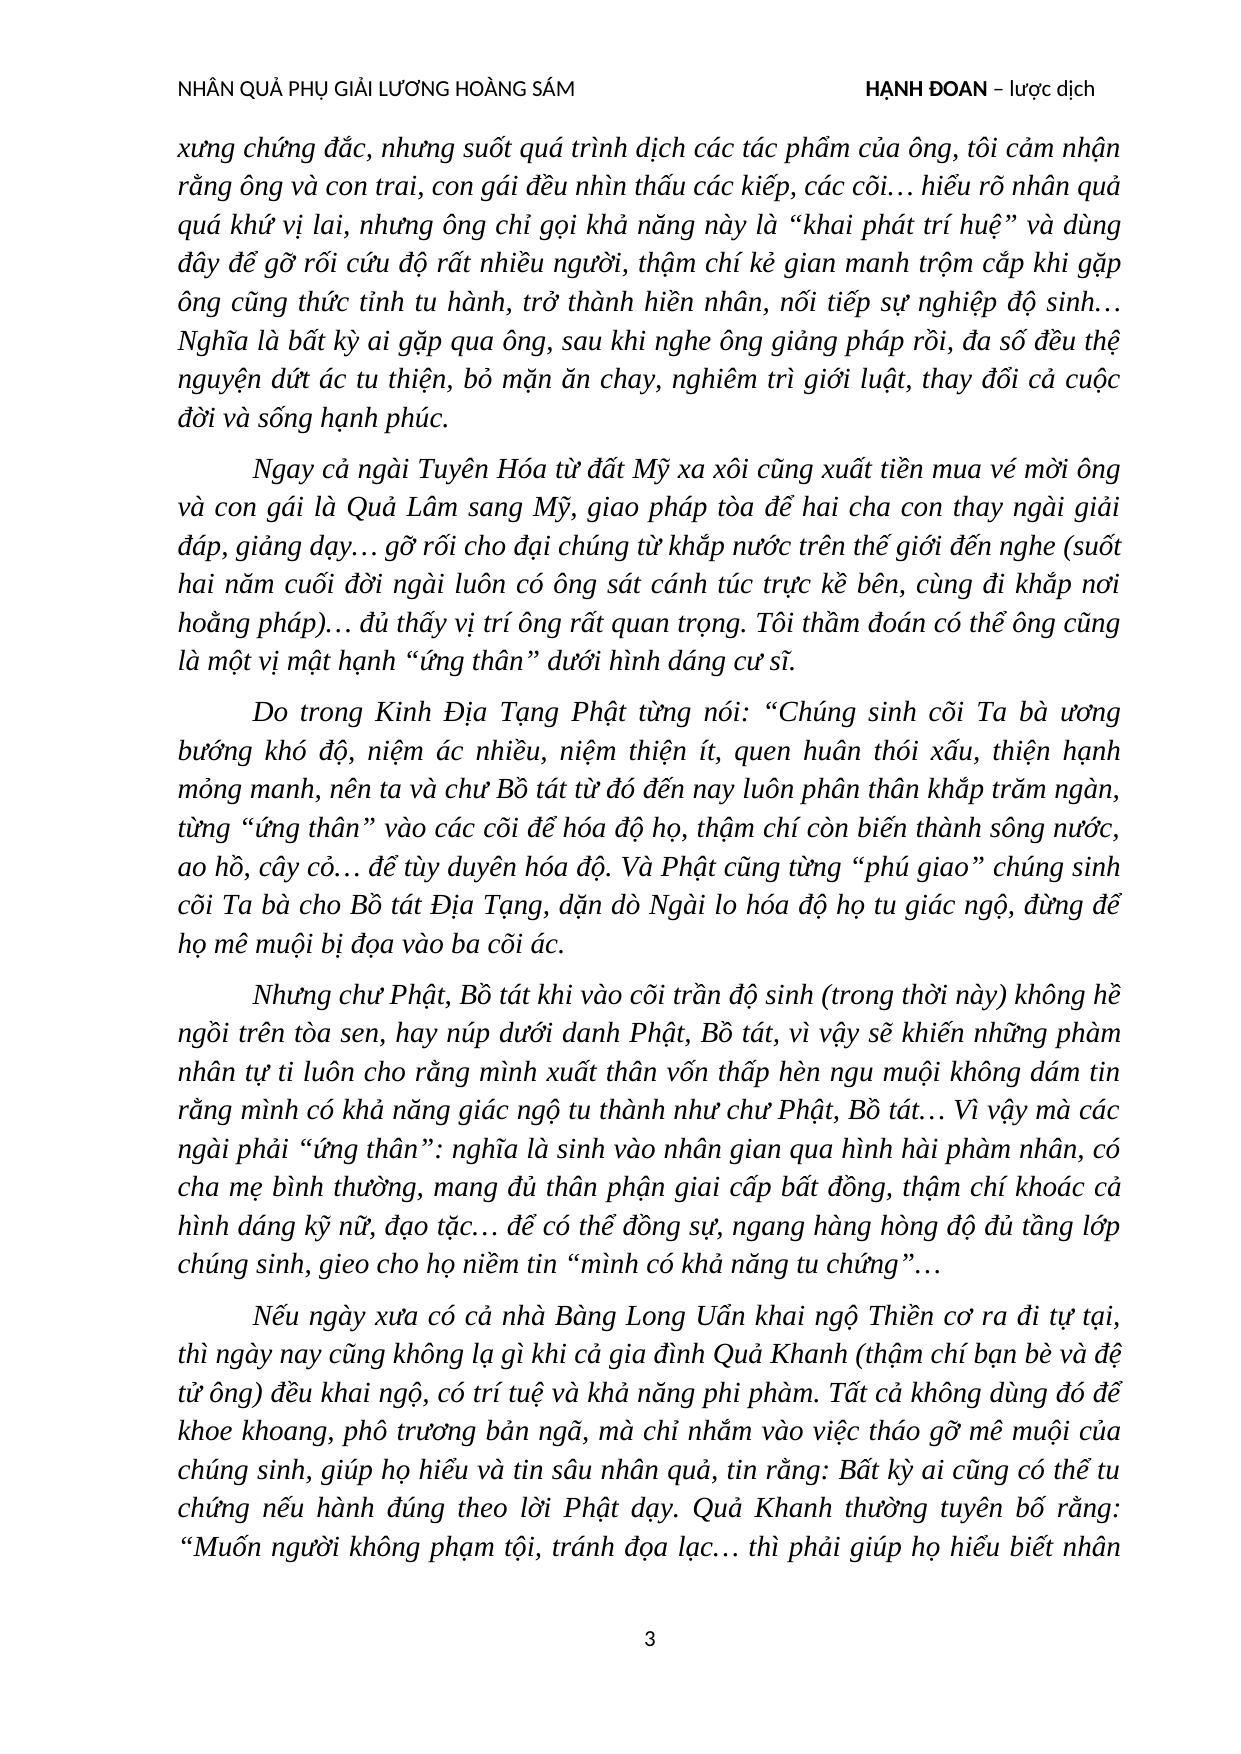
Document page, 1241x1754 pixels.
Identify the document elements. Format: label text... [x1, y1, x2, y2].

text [177, 1298, 1122, 1562]
text Nhưng chư Phật, Bồ tát khi vào cõi trần độ sinh (trong thời này) không hề ngồi trên tòa sen, hay núp dưới danh Phật, Bồ tát, vì vậy sẽ khiến những phàm nhân tự ti luôn cho rằng mình xuất thân vốn thấp hèn ngu muội không dám tin rằng mình có khả năng giác ngộ tu thành như chư Phật, Bồ tát… Vì vậy mà các ngài phải “ứng thân”: nghĩa là sinh vào nhân gian qua hình hài phàm nhân, có cha mẹ bình thường, mang đủ thân phận giai cấp bất đồng, thậm chí khoác cả hình dáng kỹ nữ, đạo tặc… để có thể đồng sự, ngang hàng hòng độ đủ tầng lớp chúng sinh, gieo cho họ niềm tin “mình có khả năng tu chứng”… [177, 977, 1122, 1280]
text Do trong Kinh Địa Tạng Phật từng nói: “Chúng sinh cõi Ta bà ương bướng khó độ, niệm ác nhiều, niệm thiện ít, quen huân thói xấu, thiện hạnh mỏng manh, nên ta và chư Bồ tát từ đó đến nay luôn phân thân khắp trăm ngàn, từng “ứng thân” vào các cõi để hóa độ họ, thậm chí còn biến thành sông nước, ao hồ, cây cỏ… để tùy duyên hóa độ. Và Phật cũng từng “phú giao” chúng sinh cõi Ta bà cho Bồ tát Địa Tạng, dặn dò Ngài lo hóa độ họ tu giác ngộ, đừng để họ mê muội bị đọa vào ba cõi ác. [177, 694, 1122, 959]
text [177, 130, 1122, 433]
text Ngay cả ngài Tuyên Hóa từ đất Mỹ xa xôi cũng xuất tiền mua vé mời ông và con gái là Quả Lâm sang Mỹ, giao pháp tòa để hai cha con thay ngài giải đáp, giảng dạy… gỡ rối cho đại chúng từ khắp nước trên thế giới đến nghe (suốt hai năm cuối đời ngài luôn có ông sát cánh túc trực kề bên, cùng đi khắp nơi hoằng pháp)… đủ thấy vị trí ông rất quan trọng. Tôi thầm đoán có thể ông cũng là một vị mật hạnh “ứng thân” dưới hình dáng cư sĩ. [177, 451, 1122, 677]
